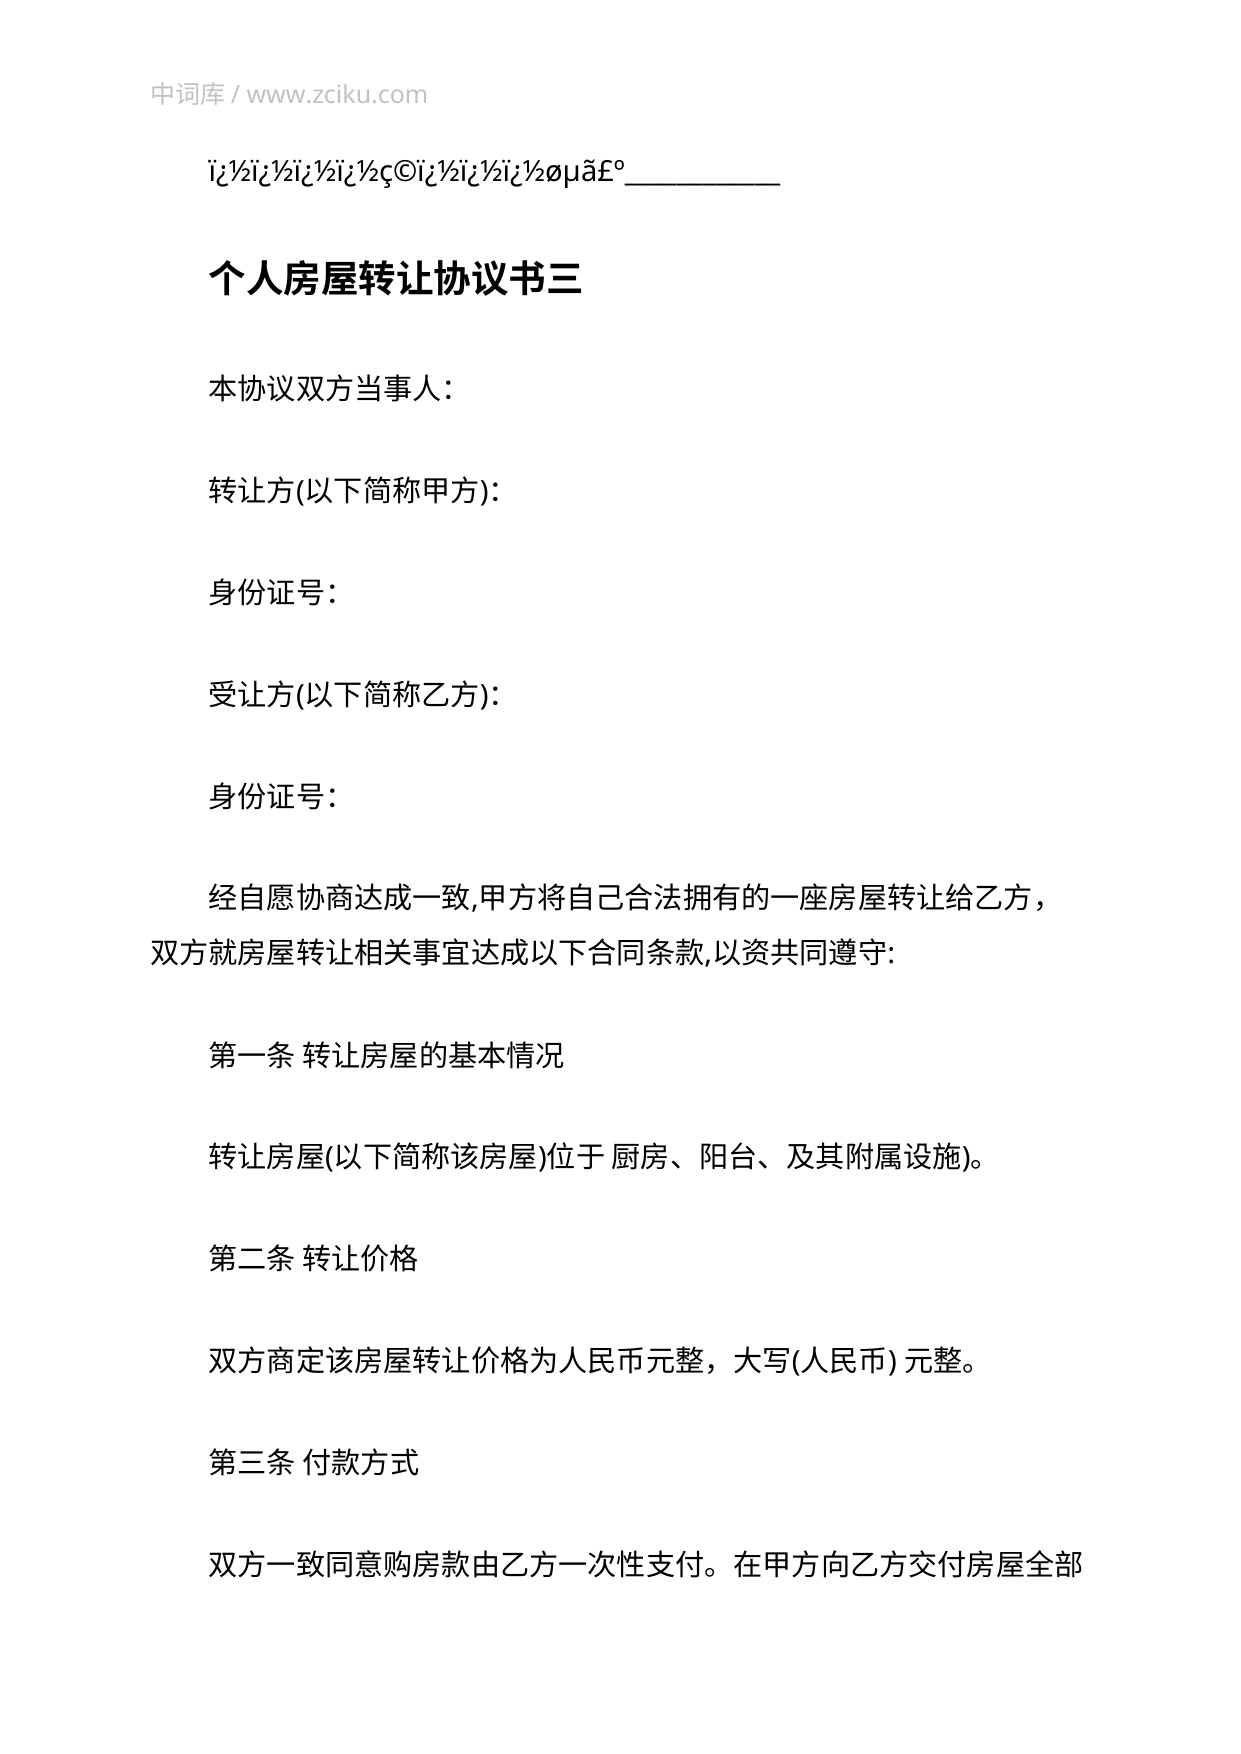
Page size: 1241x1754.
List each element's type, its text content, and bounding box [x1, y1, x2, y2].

text 转让方(以下简称甲方)： [150, 468, 1090, 510]
text 身份证号： [150, 569, 1090, 612]
text 第一条 转让房屋的基本情况 [150, 1032, 1090, 1074]
text 经自愿协商达成一致,甲方将自己合法拥有的一座房屋转让给乙方，双方就房屋转让相关事宜达成以下合同条款,以资共同遵守: [150, 875, 1090, 972]
text 转让房屋(以下简称该房屋)位于 厨房、阳台、及其附属设施)。 [150, 1134, 1090, 1176]
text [150, 1541, 1090, 1584]
text 第二条 转让价格 [150, 1236, 1090, 1278]
text 本协议双方当事人： [150, 366, 1090, 408]
text 个人房屋转让协议书三 [150, 248, 1090, 303]
text 第三条 付款方式 [150, 1439, 1090, 1482]
text 受让方(以下简称乙方)： [150, 671, 1090, 714]
text 身份证号： [150, 773, 1090, 816]
text 双方商定该房屋转让价格为人民币元整，大写(人民币) 元整。 [150, 1338, 1090, 1380]
text ï¿½ï¿½ï¿½ï¿½ç©ï¿½ï¿½ï¿½øµã£º____________ [150, 150, 1090, 190]
